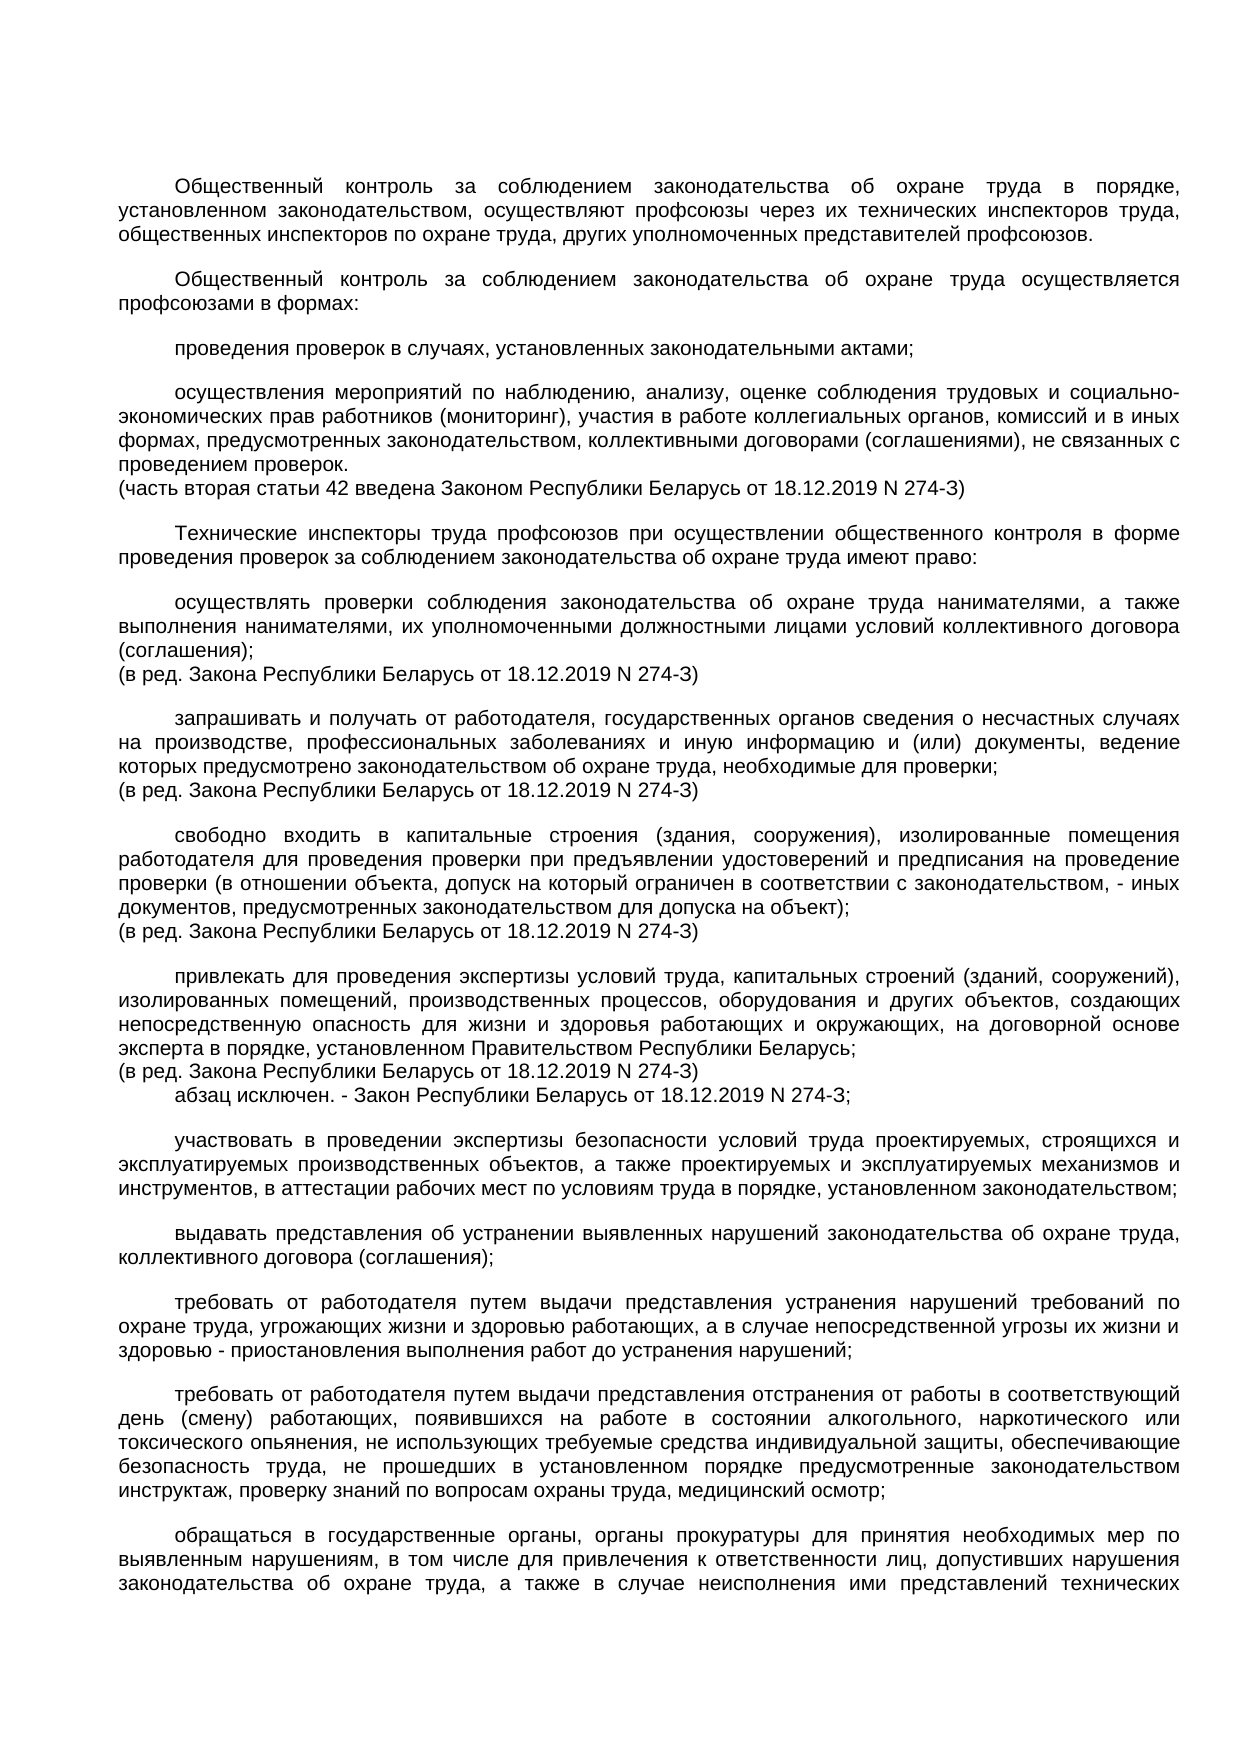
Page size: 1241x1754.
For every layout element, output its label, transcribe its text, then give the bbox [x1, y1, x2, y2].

text абзац исключен. - Закон Республики Беларусь от 18.12.2019 N 274-З; [118, 1083, 1181, 1107]
text (в ред. Закона Республики Беларусь от 18.12.2019 N 274-З) [118, 778, 1181, 802]
text (часть вторая статьи 42 введена Законом Республики Беларусь от 18.12.2019 N 274-З) [118, 476, 1181, 500]
text осуществлять проверки соблюдения законодательства об охране труда нанимателями, а также выполнения нанимателями, их уполномоченными должностными лицами условий коллективного договора (соглашения); [118, 589, 1181, 661]
text Общественный контроль за соблюдением законодательства об охране труда осуществляется профсоюзами в формах: [118, 267, 1181, 314]
text привлекать для проведения экспертизы условий труда, капитальных строений (зданий, сооружений), изолированных помещений, производственных процессов, оборудования и других объектов, создающих непосредственную опасность для жизни и здоровья работающих и окружающих, на договорной основе эксперта в порядке, установленном Правительством Республики Беларусь; [118, 963, 1181, 1059]
text (в ред. Закона Республики Беларусь от 18.12.2019 N 274-З) [118, 1059, 1181, 1083]
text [118, 1523, 1181, 1595]
text (в ред. Закона Республики Беларусь от 18.12.2019 N 274-З) [118, 919, 1181, 943]
text Общественный контроль за соблюдением законодательства об охране труда в порядке, установленном законодательством, осуществляют профсоюзы через их технических инспекторов труда, общественных инспекторов по охране труда, других уполномоченных представителей профсоюзов. [118, 174, 1181, 246]
text требовать от работодателя путем выдачи представления устранения нарушений требований по охране труда, угрожающих жизни и здоровью работающих, а в случае непосредственной угрозы их жизни и здоровью - приостановления выполнения работ до устранения нарушений; [118, 1289, 1181, 1361]
text выдавать представления об устранении выявленных нарушений законодательства об охране труда, коллективного договора (соглашения); [118, 1221, 1181, 1269]
text (в ред. Закона Республики Беларусь от 18.12.2019 N 274-З) [118, 661, 1181, 685]
text проведения проверок в случаях, установленных законодательными актами; [118, 335, 1181, 359]
text требовать от работодателя путем выдачи представления отстранения от работы в соответствующий день (смену) работающих, появившихся на работе в состоянии алкогольного, наркотического или токсического опьянения, не использующих требуемые средства индивидуальной защиты, обеспечивающие безопасность труда, не прошедших в установленном порядке предусмотренные законодательством инструктаж, проверку знаний по вопросам охраны труда, медицинский осмотр; [118, 1382, 1181, 1502]
text осуществления мероприятий по наблюдению, анализу, оценке соблюдения трудовых и социально-экономических прав работников (мониторинг), участия в работе коллегиальных органов, комиссий и в иных формах, предусмотренных законодательством, коллективными договорами (соглашениями), не связанных с проведением проверок. [118, 380, 1181, 476]
text Технические инспекторы труда профсоюзов при осуществлении общественного контроля в форме проведения проверок за соблюдением законодательства об охране труда имеют право: [118, 521, 1181, 569]
text запрашивать и получать от работодателя, государственных органов сведения о несчастных случаях на производстве, профессиональных заболеваниях и иную информацию и (или) документы, ведение которых предусмотрено законодательством об охране труда, необходимые для проверки; [118, 706, 1181, 778]
text участвовать в проведении экспертизы безопасности условий труда проектируемых, строящихся и эксплуатируемых производственных объектов, а также проектируемых и эксплуатируемых механизмов и инструментов, в аттестации рабочих мест по условиям труда в порядке, установленном законодательством; [118, 1128, 1181, 1200]
text свободно входить в капитальные строения (здания, сооружения), изолированные помещения работодателя для проведения проверки при предъявлении удостоверений и предписания на проведение проверки (в отношении объекта, допуск на который ограничен в соответствии с законодательством, - иных документов, предусмотренных законодательством для допуска на объект); [118, 823, 1181, 919]
